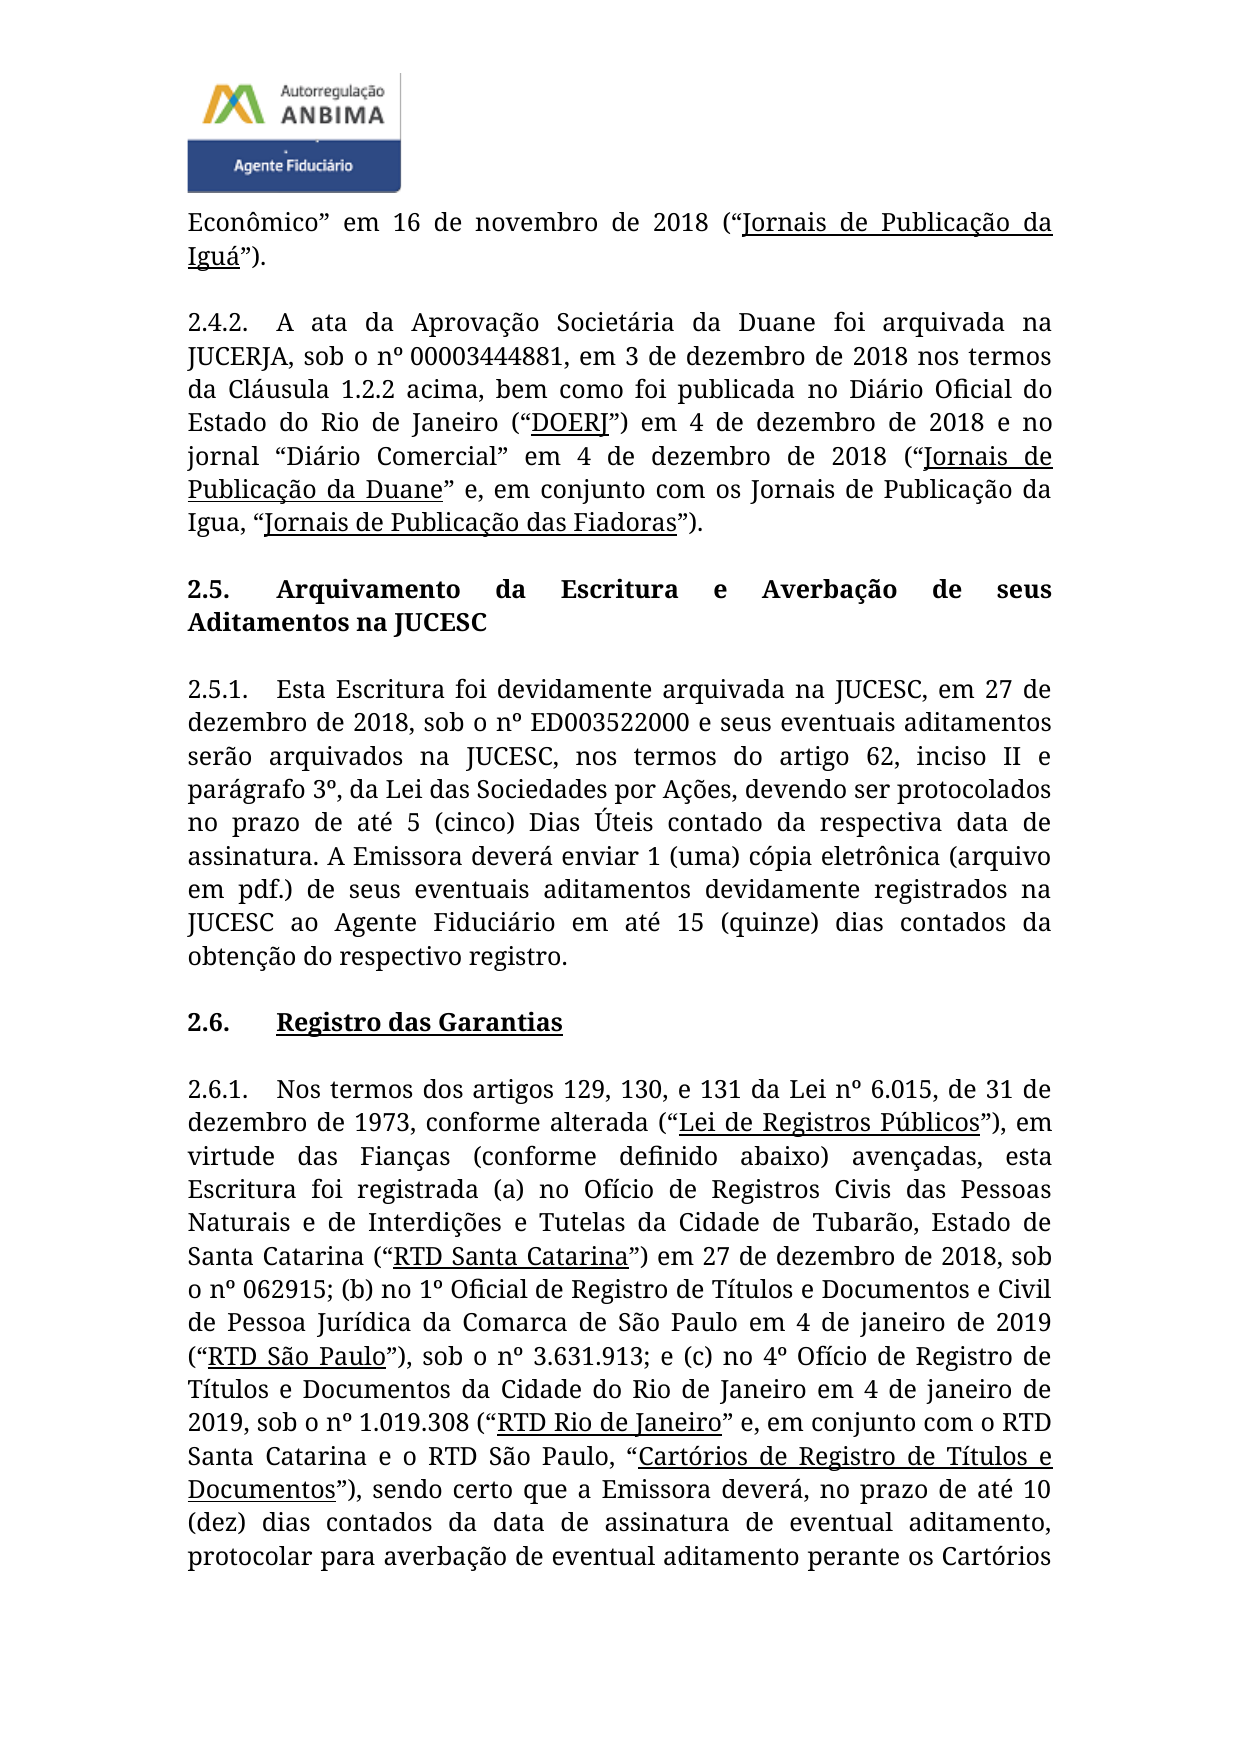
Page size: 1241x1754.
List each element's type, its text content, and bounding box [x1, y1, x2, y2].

subtitle Registro das Garantias [187, 1005, 1053, 1038]
text 2.4.2. A ata da Aprovação Societária da Duane foi arquivada na JUCERJA, sob o nº 00003444881, em 3 de dezembro de 2018 nos termos da Cláusula 1.2.2 acima, bem como foi publicada no Diário Oficial do Estado do Rio de Janeiro (“DOERJ”) em 4 de dezembro de 2018 e no jornal “Diário Comercial” em 4 de dezembro de 2018 (“Jornais de Publicação da Duane” e, em conjunto com os Jornais de Publicação da Igua, “Jornais de Publicação das Fiadoras”). [187, 305, 1053, 538]
picture [187, 73, 402, 193]
text 2.5. Arquivamento da Escritura e Averbação de seus Aditamentos na JUCESC [187, 572, 1053, 638]
text 2.5.1. Esta Escritura foi devidamente arquivada na JUCESC, em 27 de dezembro de 2018, sob o nº ED003522000 e seus eventuais aditamentos serão arquivados na JUCESC, nos termos do artigo 62, inciso II e parágrafo 3º, da Lei das Sociedades por Ações, devendo ser protocolados no prazo de até 5 (cinco) Dias Úteis contado da respectiva data de assinatura. A Emissora deverá enviar 1 (uma) cópia eletrônica (arquivo em pdf.) de seus eventuais aditamentos devidamente registrados na JUCESC ao Agente Fiduciário em até 15 (quinze) dias contados da obtenção do respectivo registro. [187, 672, 1053, 972]
